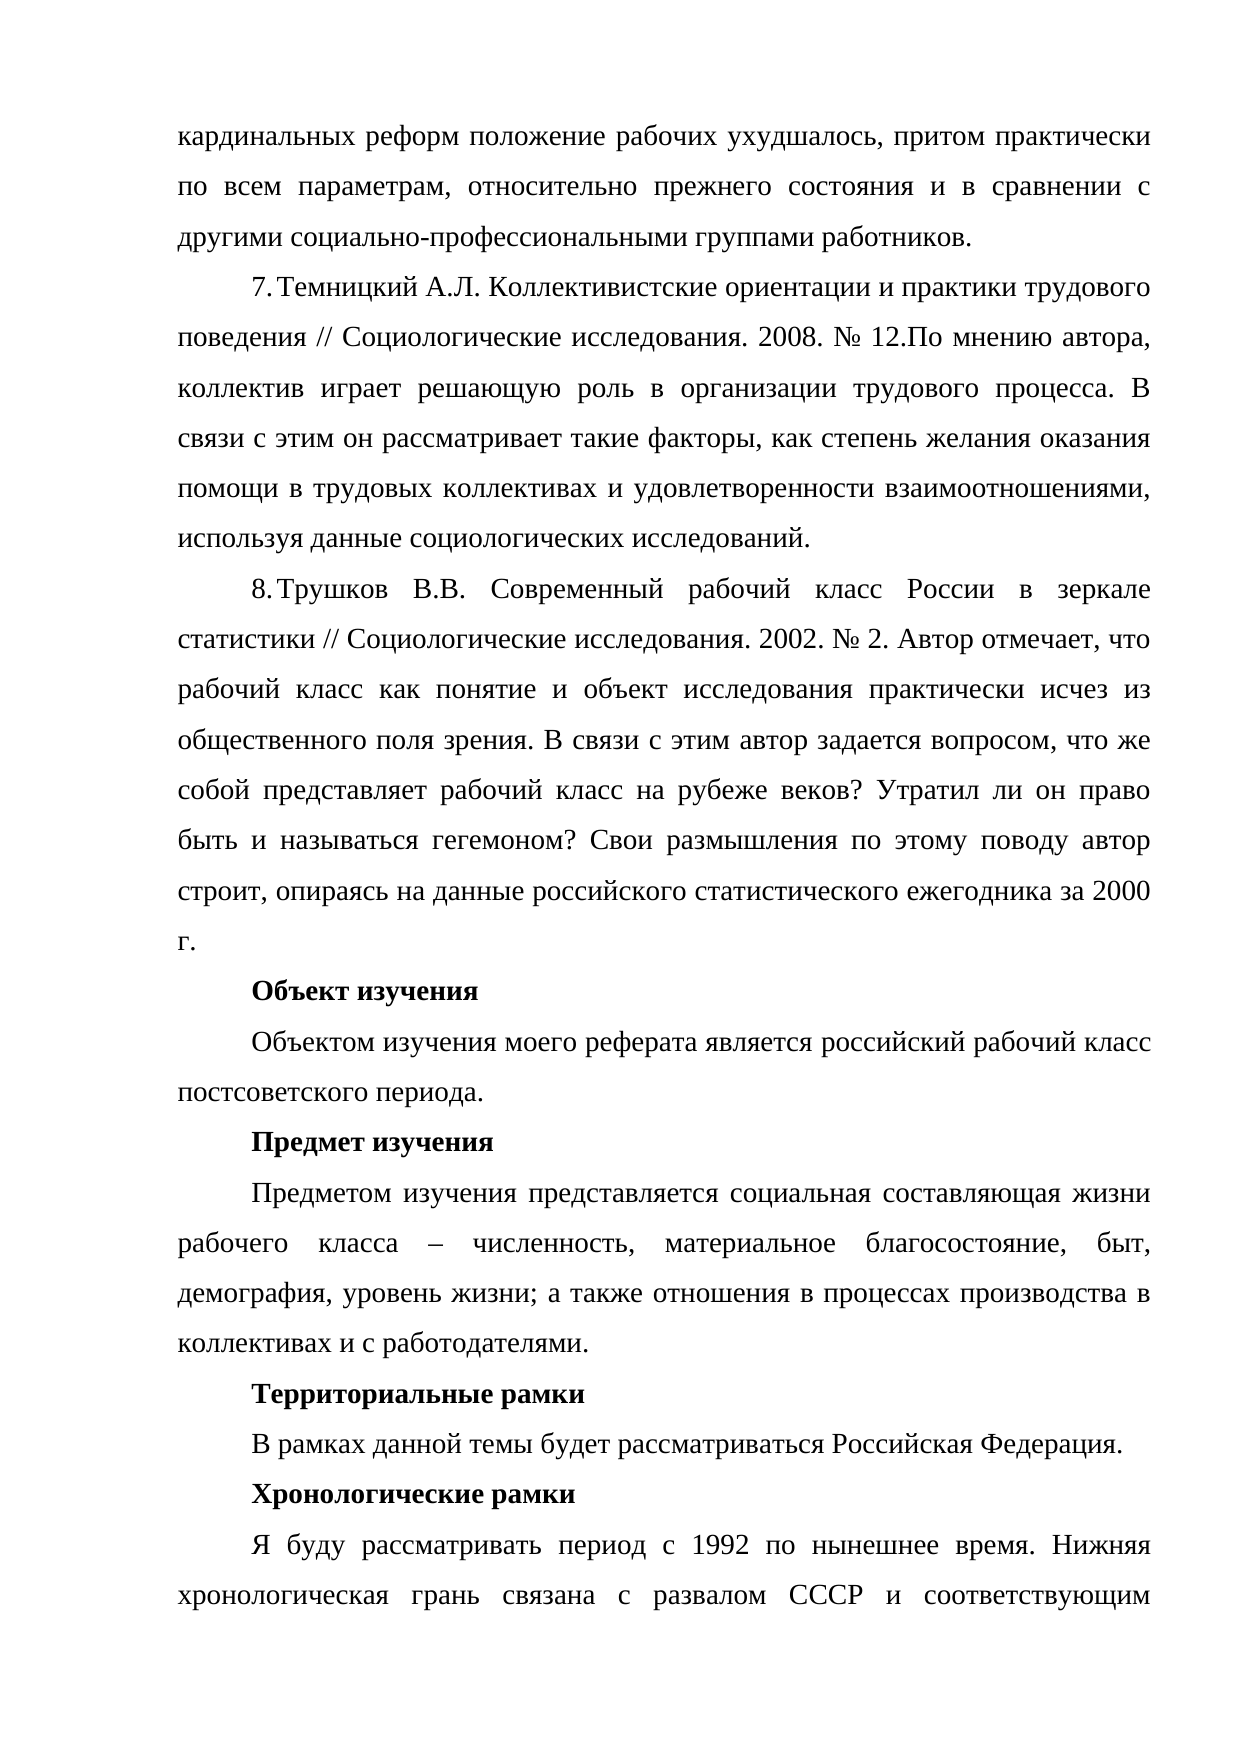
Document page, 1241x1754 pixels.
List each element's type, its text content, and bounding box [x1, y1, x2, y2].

text Объектом изучения моего реферата является российский рабочий класс постсоветского периода. [177, 1024, 1152, 1108]
list Темницкий А.Л. Коллективистские ориентации и практики трудового поведения // Социологические исследования. 2008. № 12.По мнению автора, коллектив играет решающую роль в организации трудового процесса. В связи с этим он рассматривает такие факторы, как степень желания оказания помощи в трудовых коллективах и удовлетворенности взаимоотношениями, используя данные социологических исследований. [177, 269, 1152, 554]
list Трушков В.В. Современный рабочий класс России в зеркале статистики // Социологические исследования. 2002. № 2. Автор отмечает, что рабочий класс как понятие и объект исследования практически исчез из общественного поля зрения. В связи с этим автор задается вопросом, что же собой представляет рабочий класс на рубеже веков? Утратил ли он право быть и называться гегемоном? Свои размышления по этому поводу автор строит, опираясь на данные российского статистического ежегодника за 2000 г. [177, 571, 1152, 957]
text Объект изучения [177, 973, 1152, 1007]
text Предмет изучения [177, 1124, 1152, 1158]
text В рамках данной темы будет рассматриваться Российская Федерация. [177, 1426, 1152, 1460]
text Хронологические рамки [177, 1477, 1152, 1510]
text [177, 1527, 1152, 1611]
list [177, 118, 1152, 252]
text Предметом изучения представляется социальная составляющая жизни рабочего класса – численность, материальное благосостояние, быт, демография, уровень жизни; а также отношения в процессах производства в коллективах и с работодателями. [177, 1175, 1152, 1359]
text Территориальные рамки [177, 1376, 1152, 1409]
